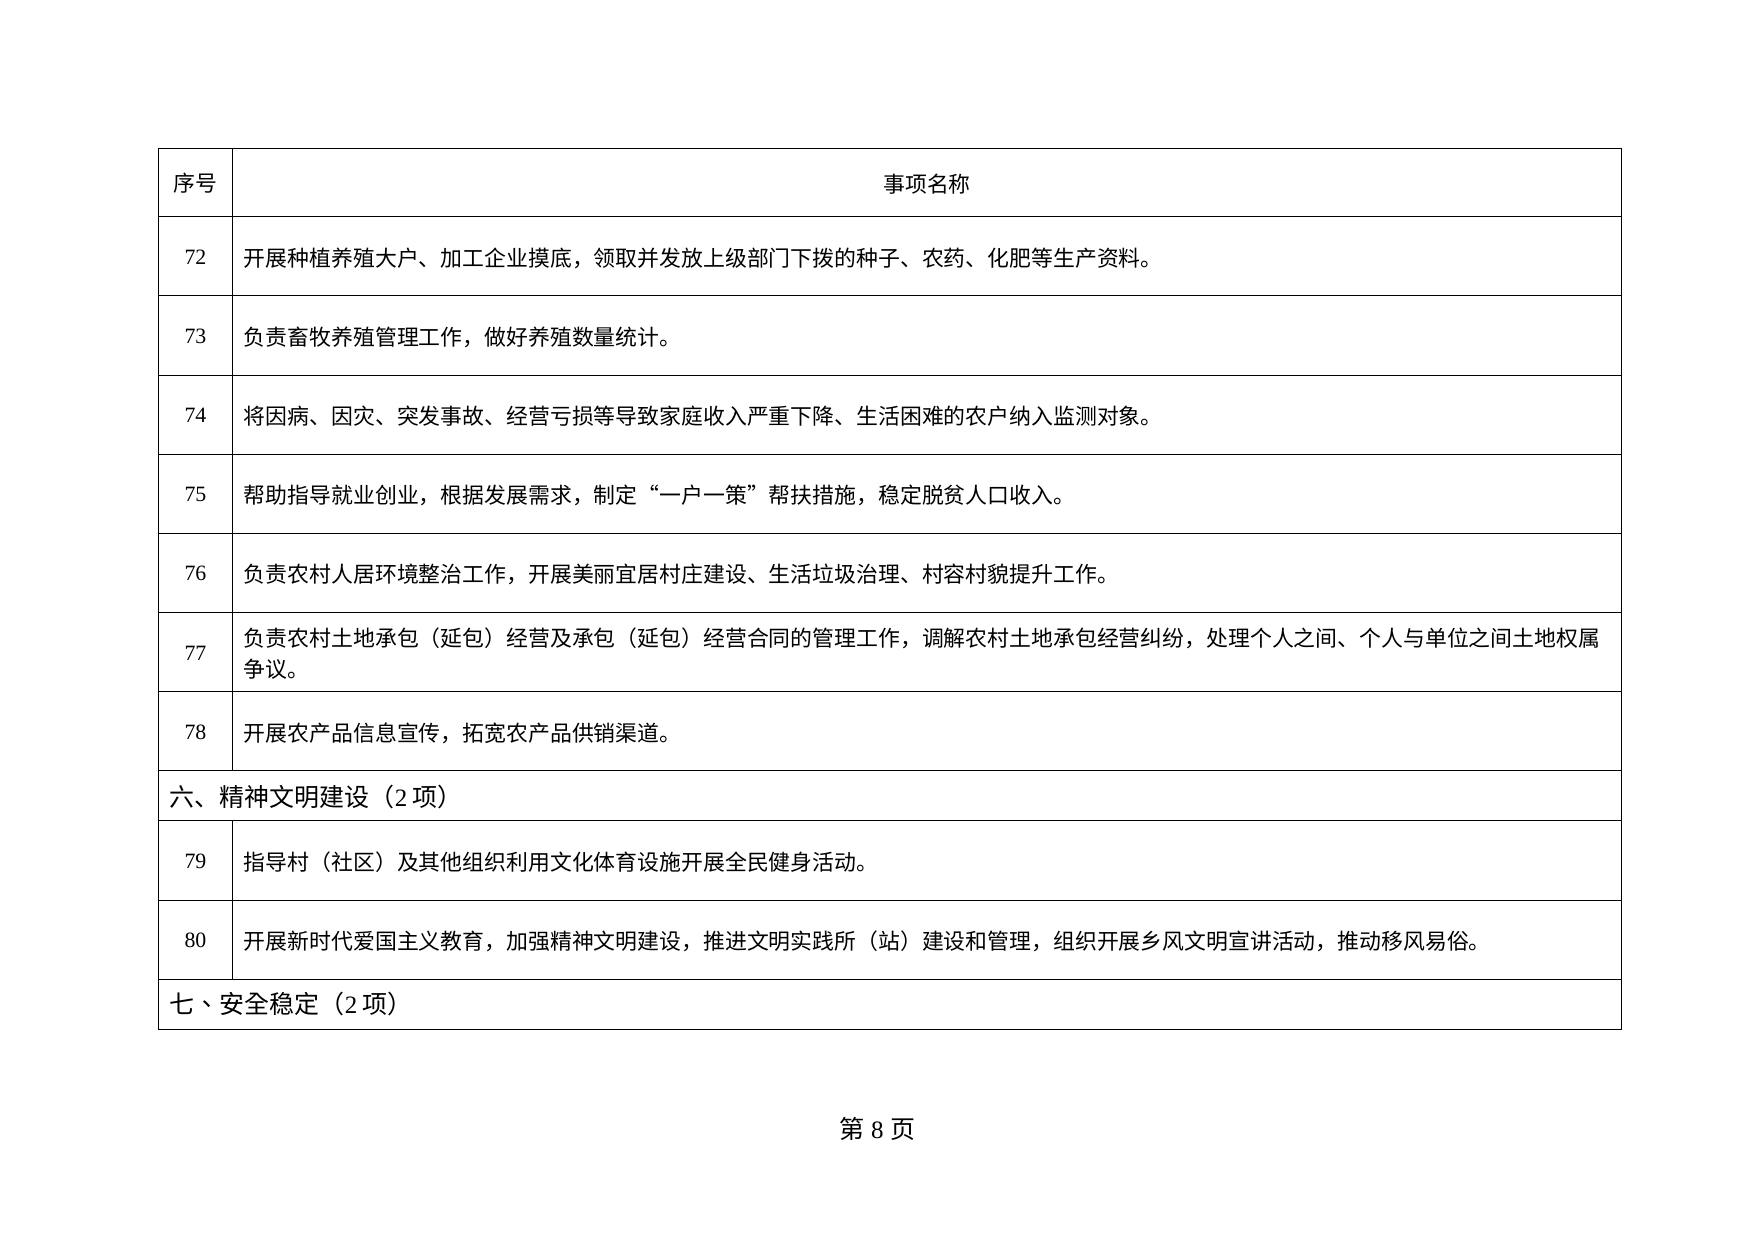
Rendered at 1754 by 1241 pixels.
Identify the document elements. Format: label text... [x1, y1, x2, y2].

table_cell 79 [159, 821, 232, 899]
table_cell 开展新时代爱国主义教育，加强精神文明建设，推进文明实践所（站）建设和管理，组织开展乡风文明宣讲活动，推动移风易俗。 [233, 901, 1621, 979]
table_cell 72 [159, 217, 232, 295]
table_cell 80 [159, 901, 232, 979]
table_cell 七、安全稳定（2项） [159, 980, 1621, 1029]
table_cell 负责农村人居环境整治工作，开展美丽宜居村庄建设、生活垃圾治理、村容村貌提升工作。 [233, 534, 1621, 612]
table_cell 76 [159, 534, 232, 612]
table_cell 73 [159, 296, 232, 374]
table_cell 负责畜牧养殖管理工作，做好养殖数量统计。 [233, 296, 1621, 374]
table_cell 75 [159, 455, 232, 533]
table_cell 78 [159, 692, 232, 770]
table_cell 六、精神文明建设（2项） [159, 771, 1621, 820]
table_cell 负责农村土地承包（延包）经营及承包（延包）经营合同的管理工作，调解农村土地承包经营纠纷，处理个人之间、个人与单位之间土地权属争议。 [233, 613, 1621, 691]
table_cell 开展农产品信息宣传，拓宽农产品供销渠道。 [233, 692, 1621, 770]
table_header 事项名称 [233, 149, 1621, 216]
table_cell 开展种植养殖大户、加工企业摸底，领取并发放上级部门下拨的种子、农药、化肥等生产资料。 [233, 217, 1621, 295]
table_cell 指导村（社区）及其他组织利用文化体育设施开展全民健身活动。 [233, 821, 1621, 899]
table_header 序号 [159, 149, 232, 216]
table_cell 帮助指导就业创业，根据发展需求，制定“一户一策”帮扶措施，稳定脱贫人口收入。 [233, 455, 1621, 533]
table_cell 77 [159, 613, 232, 691]
table_cell 将因病、因灾、突发事故、经营亏损等导致家庭收入严重下降、生活困难的农户纳入监测对象。 [233, 376, 1621, 454]
table_cell 74 [159, 376, 232, 454]
